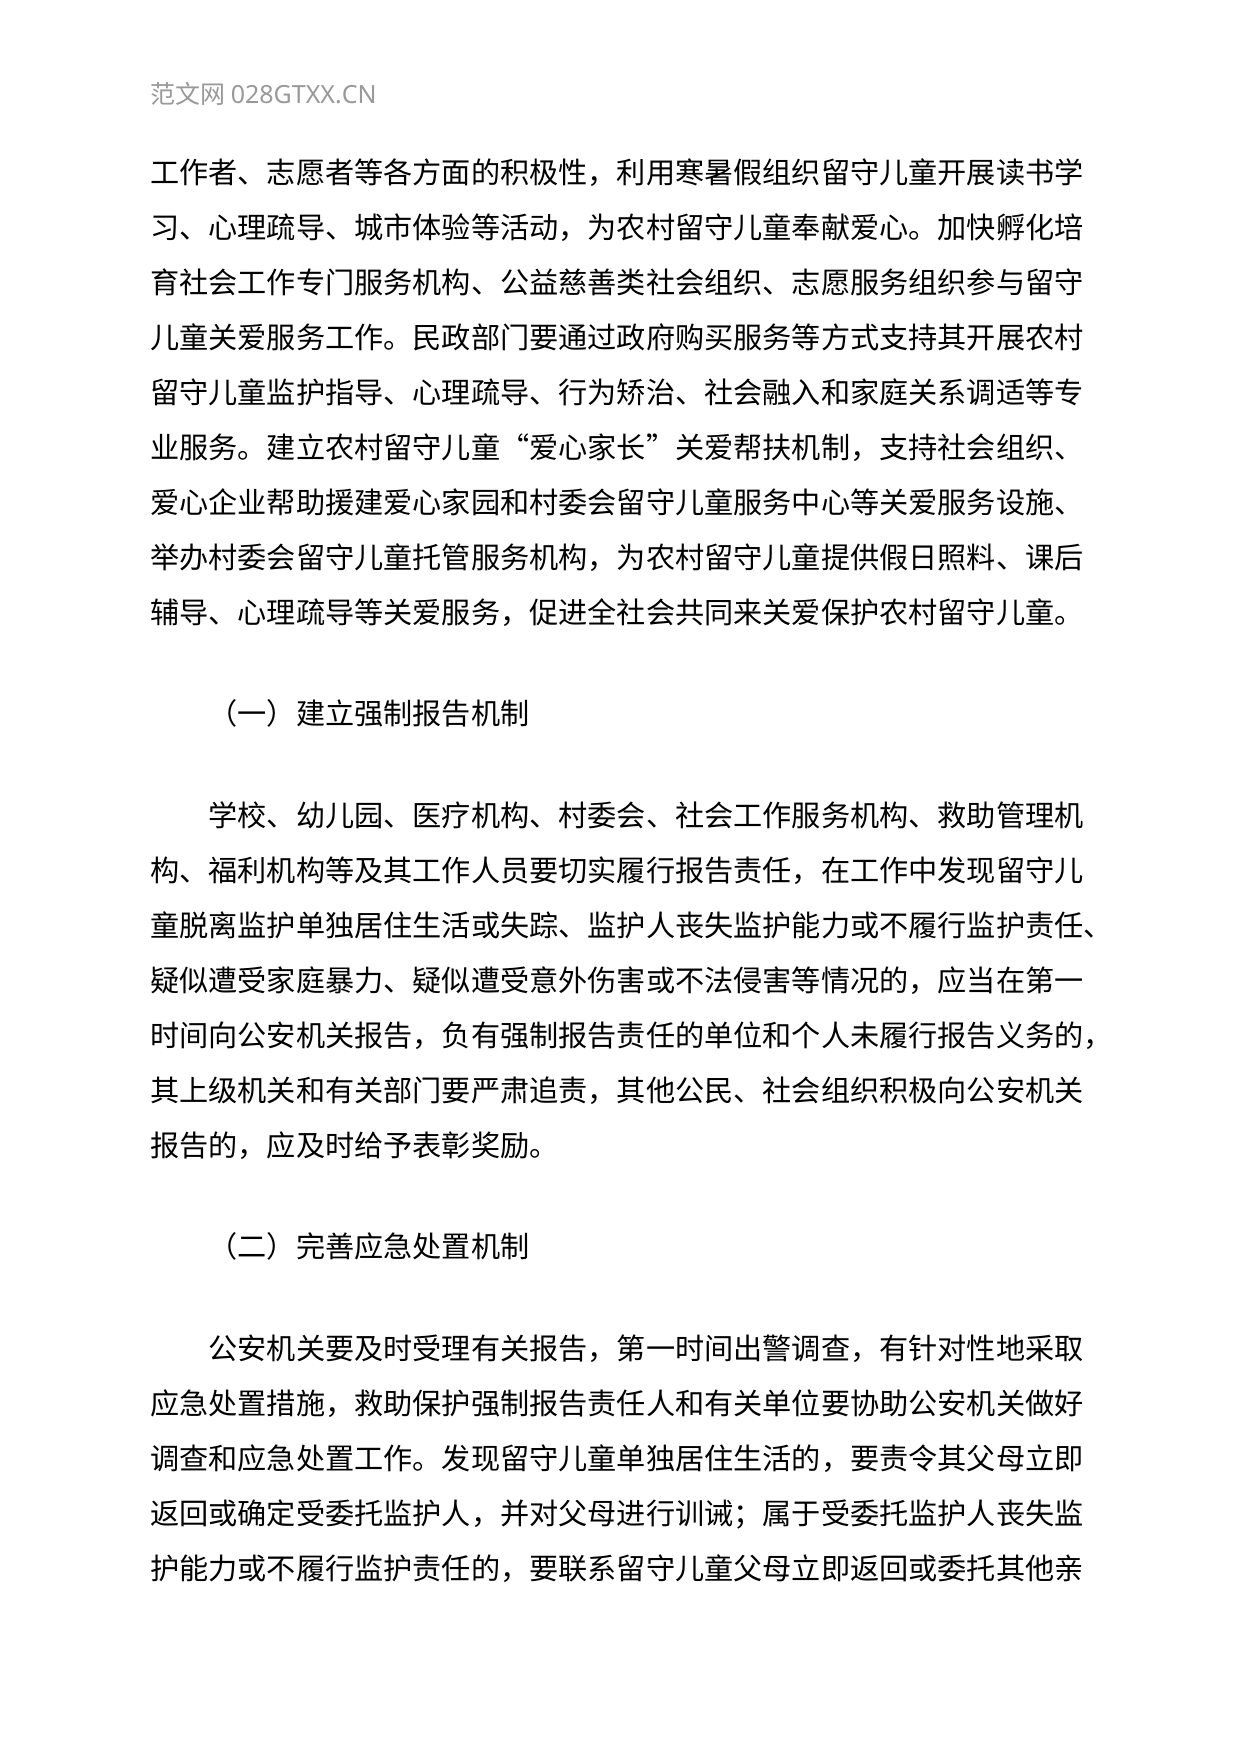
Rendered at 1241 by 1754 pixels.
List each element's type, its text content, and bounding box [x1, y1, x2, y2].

text （一）建立强制报告机制 [150, 691, 1090, 733]
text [150, 150, 1090, 631]
text 学校、幼儿园、医疗机构、村委会、社会工作服务机构、救助管理机构、福利机构等及其工作人员要切实履行报告责任，在工作中发现留守儿童脱离监护单独居住生活或失踪、监护人丧失监护能力或不履行监护责任、疑似遭受家庭暴力、疑似遭受意外伤害或不法侵害等情况的，应当在第一时间向公安机关报告，负有强制报告责任的单位和个人未履行报告义务的，其上级机关和有关部门要严肃追责，其他公民、社会组织积极向公安机关报告的，应及时给予表彰奖励。 [150, 793, 1090, 1164]
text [150, 1326, 1090, 1587]
text （二）完善应急处置机制 [150, 1224, 1090, 1266]
